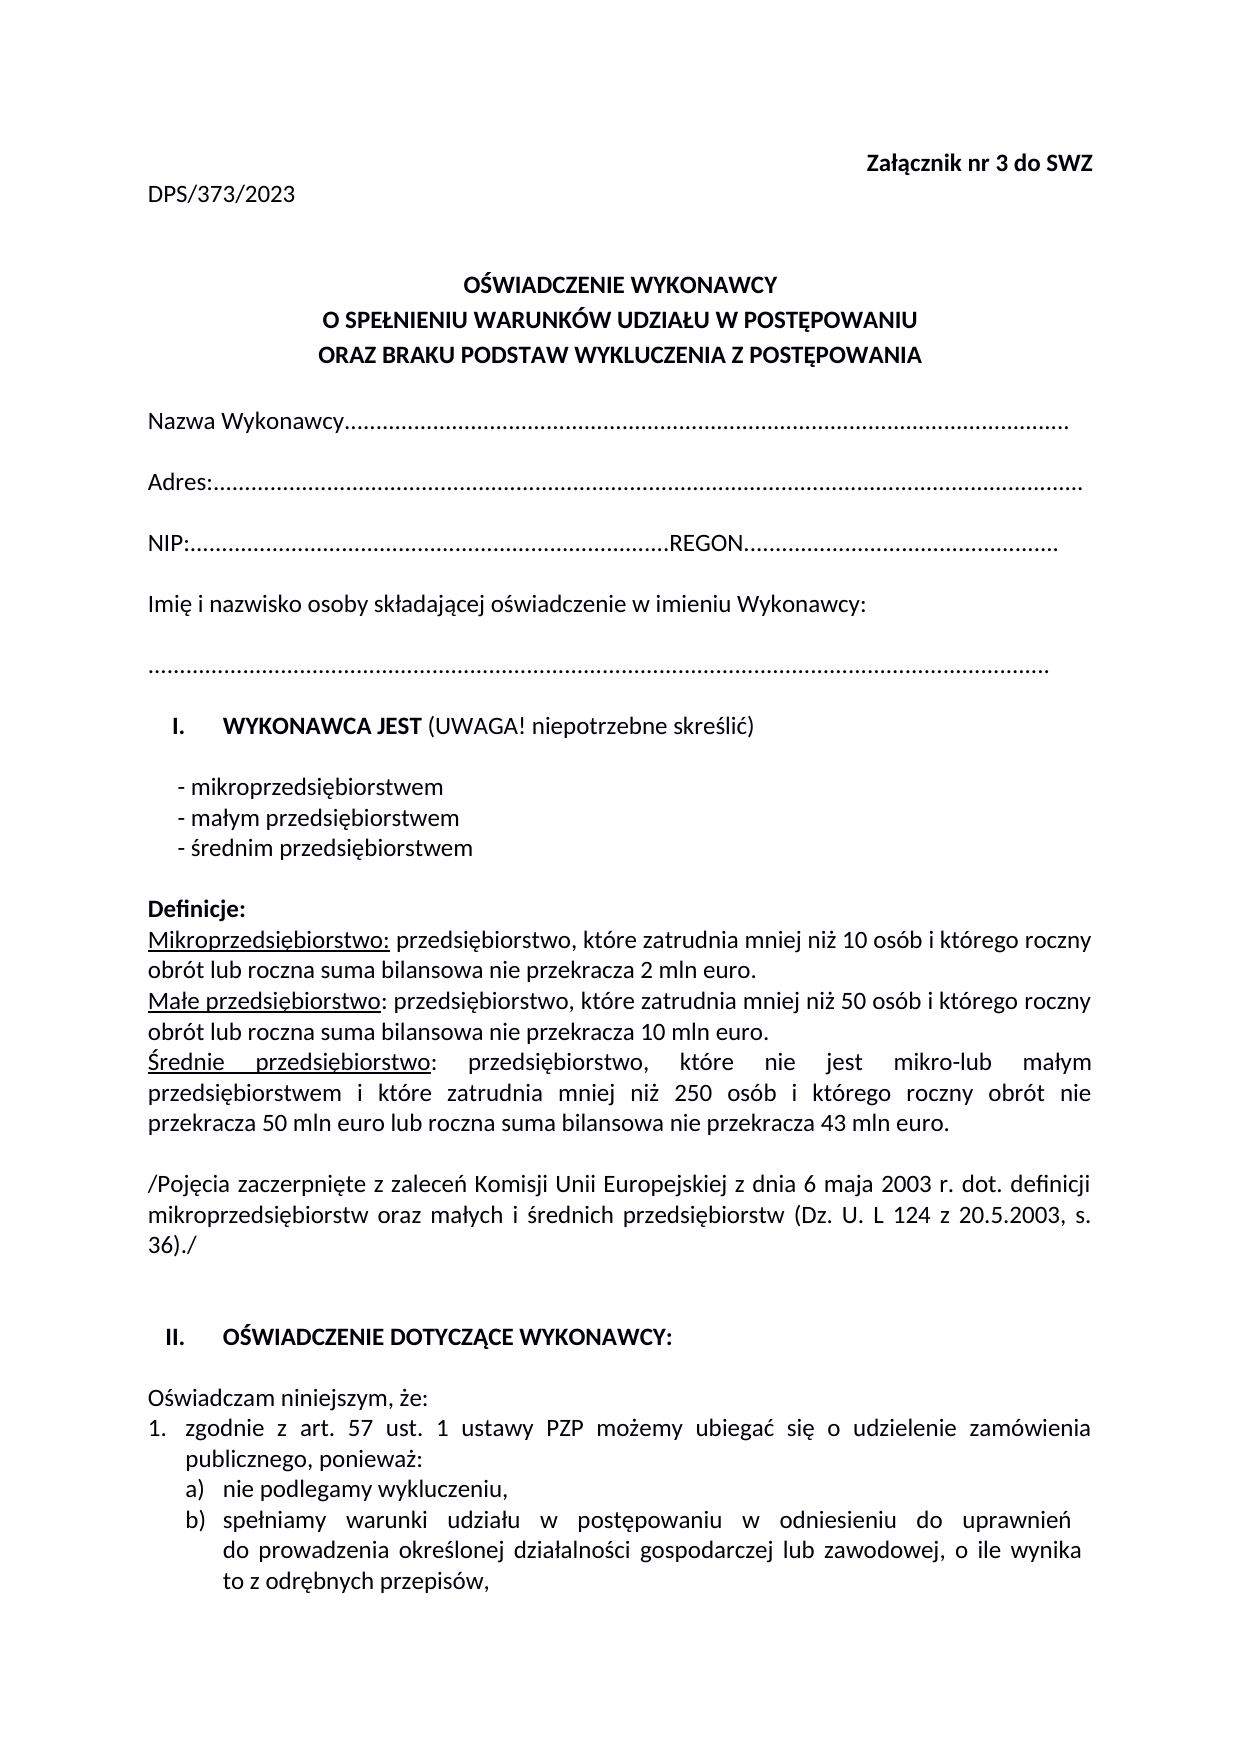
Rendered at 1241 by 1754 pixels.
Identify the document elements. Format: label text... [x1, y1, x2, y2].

text OŚWIADCZENIE WYKONAWCY [148, 270, 1093, 300]
list nie podlegamy wykluczeniu, [185, 1473, 1093, 1504]
list WYKONAWCA JEST (UWAGA! niepotrzebne skreślić) [185, 710, 1093, 741]
text Definicje: [148, 893, 1093, 924]
text Imię i nazwisko osoby składającej oświadczenie w imieniu Wykonawcy: [148, 588, 1093, 619]
text - małym przedsiębiorstwem [148, 802, 1093, 832]
text Nazwa Wykonawcy................................................................................................................... [148, 405, 1093, 436]
list zgodnie z art. 57 ust. 1 ustawy PZP możemy ubiegać się o udzielenie zamówienia publicznego, ponieważ: [148, 1412, 1093, 1473]
text Adres:.......................................................................................................................................... [148, 466, 1093, 497]
text Małe przedsiębiorstwo: przedsiębiorstwo, które zatrudnia mniej niż 50 osób i którego roczny obrót lub roczna suma bilansowa nie przekracza 10 mln euro. [148, 985, 1093, 1046]
list OŚWIADCZENIE DOTYCZĄCE WYKONAWCY: [185, 1321, 1093, 1351]
text - średnim przedsiębiorstwem [148, 832, 1093, 863]
text Załącznik nr 3 do SWZ [148, 148, 1093, 178]
text ORAZ BRAKU PODSTAW WYKLUCZENIA Z POSTĘPOWANIA [148, 340, 1093, 370]
text ............................................................................................................................................... [148, 649, 1093, 680]
text - mikroprzedsiębiorstwem [148, 771, 1093, 802]
text Mikroprzedsiębiorstwo: przedsiębiorstwo, które zatrudnia mniej niż 10 osób i którego roczny obrót lub roczna suma bilansowa nie przekracza 2 mln euro. [148, 924, 1093, 985]
text DPS/373/2023 [148, 178, 1093, 209]
text Średnie przedsiębiorstwo: przedsiębiorstwo, które nie jest mikro-lub małym przedsiębiorstwem i które zatrudnia mniej niż 250 osób i którego roczny obrót nie przekracza 50 mln euro lub roczna suma bilansowa nie przekracza 43 mln euro. [148, 1046, 1093, 1138]
list spełniamy warunki udziału w postępowaniu w odniesieniu do uprawnień do prowadzenia określonej działalności gospodarczej lub zawodowej, o ile wynika to z odrębnych przepisów, [185, 1504, 1093, 1596]
text O SPEŁNIENIU WARUNKÓW UDZIAŁU W POSTĘPOWANIU [148, 305, 1093, 335]
text NIP:............................................................................REGON.................................................. [148, 527, 1093, 558]
text /Pojęcia zaczerpnięte z zaleceń Komisji Unii Europejskiej z dnia 6 maja 2003 r. dot. definicji mikroprzedsiębiorstw oraz małych i średnich przedsiębiorstw (Dz. U. L 124 z 20.5.2003, s. 36)./ [148, 1168, 1093, 1260]
text Oświadczam niniejszym, że: [148, 1382, 1093, 1412]
